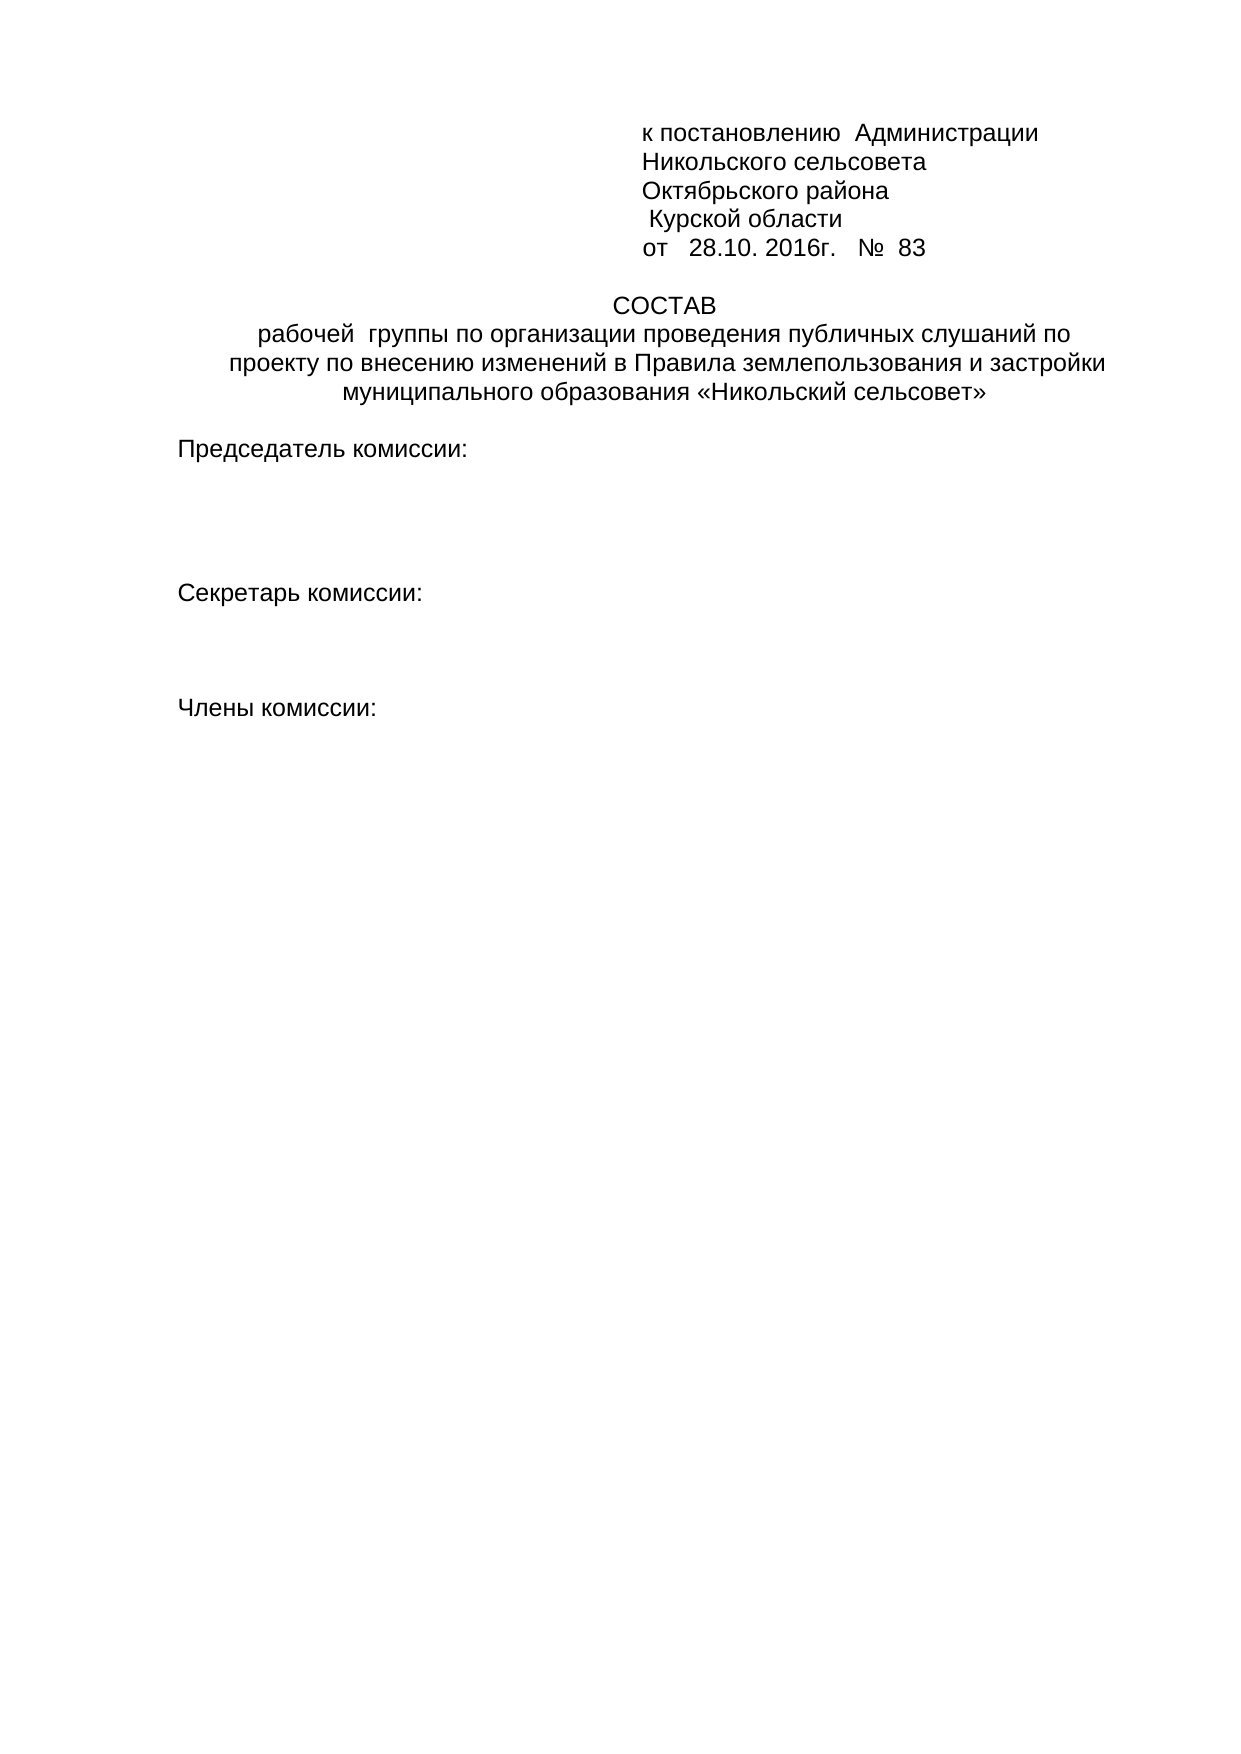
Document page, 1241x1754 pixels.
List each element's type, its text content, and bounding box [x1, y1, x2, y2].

text к постановлению Администрации [177, 118, 1152, 147]
text Члены комиссии: [177, 693, 1152, 722]
text Октябрьского района [177, 176, 1152, 204]
text рабочей группы по организации проведения публичных слушаний по [177, 319, 1152, 348]
text проекту по внесению изменений в Правила землепользования и застройки муниципального образования «Никольский сельсовет» [177, 348, 1152, 406]
text Председатель комиссии: [177, 434, 1152, 463]
text Курской области [177, 204, 1152, 233]
text СОСТАВ [177, 291, 1152, 319]
text от 28.10. 2016г. № 83 [177, 233, 1152, 262]
text Никольского сельсовета [177, 147, 1152, 176]
text Секретарь комиссии: [177, 578, 1152, 607]
